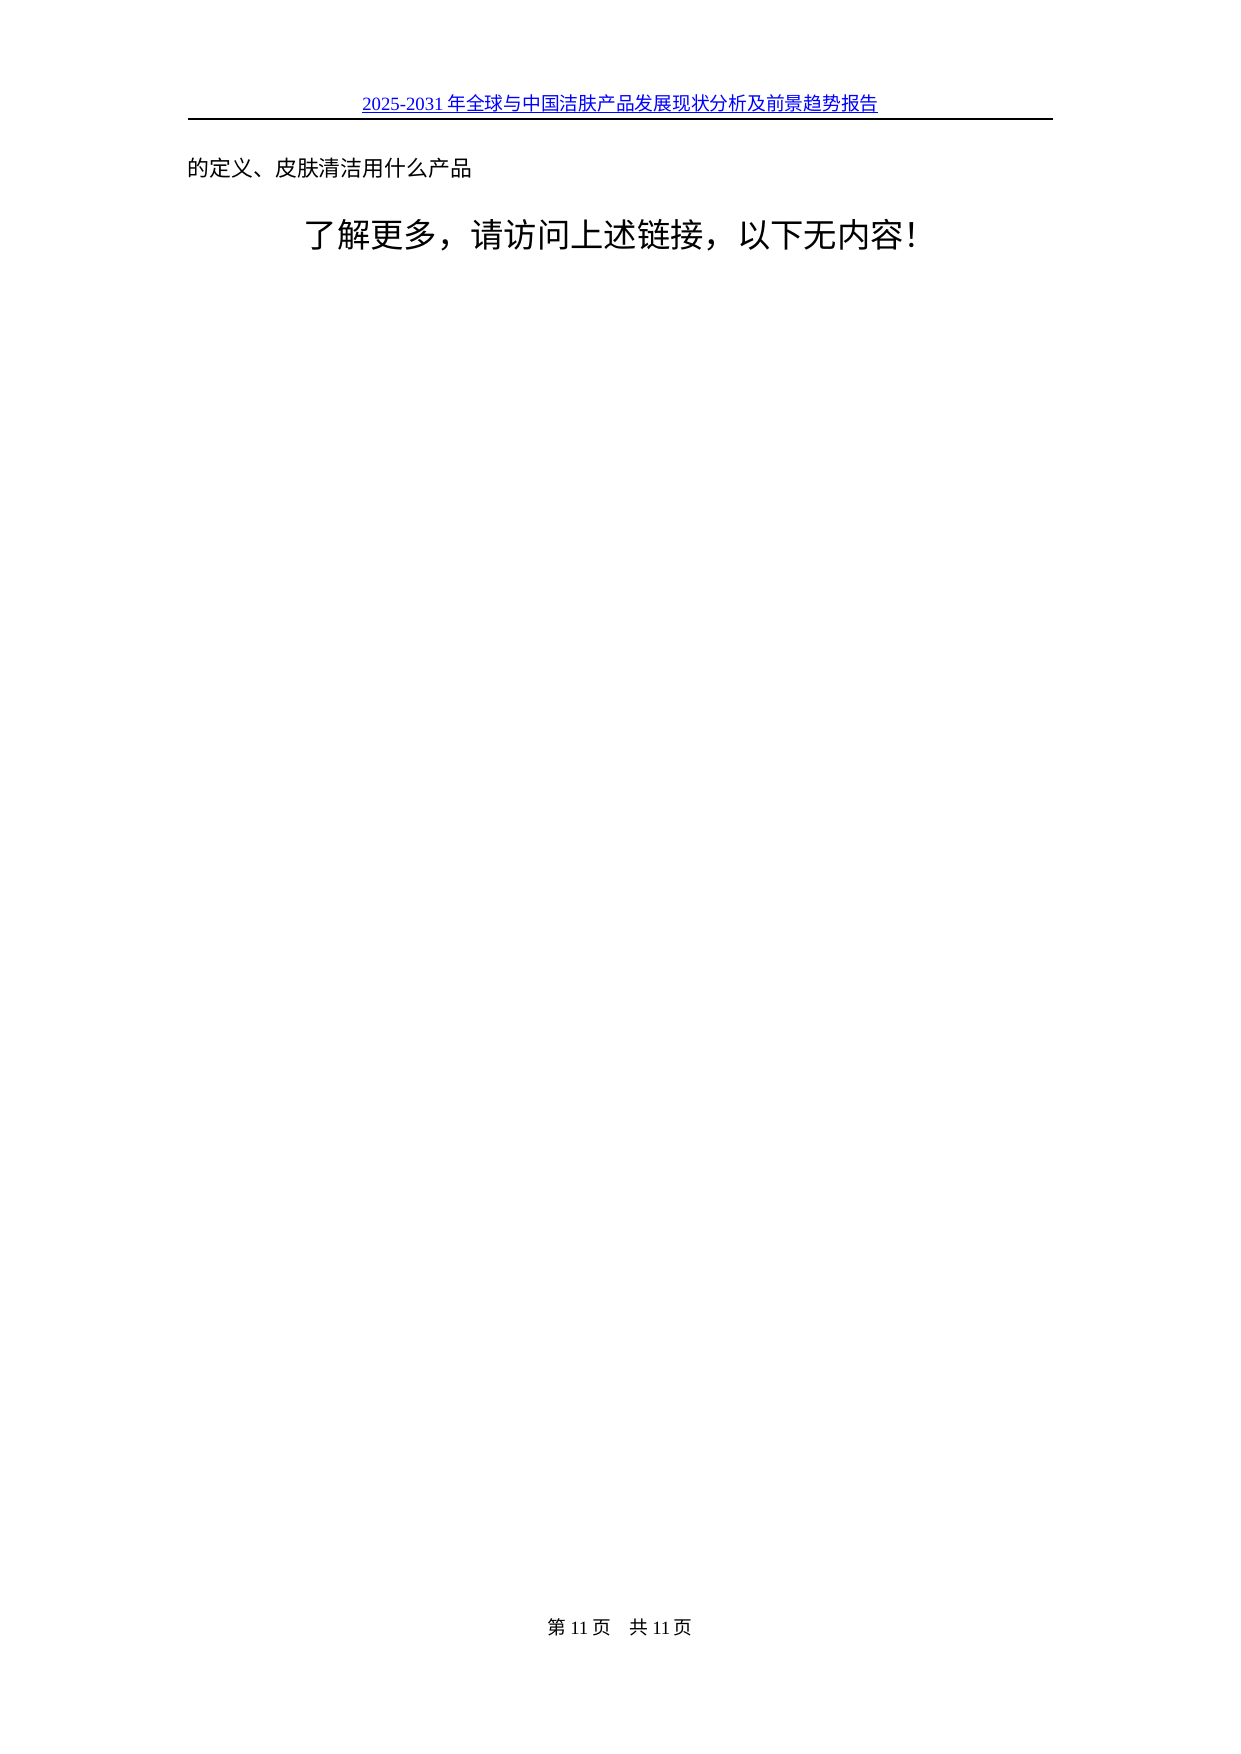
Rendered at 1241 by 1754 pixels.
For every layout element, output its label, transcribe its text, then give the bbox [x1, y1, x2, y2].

title 了解更多，请访问上述链接，以下无内容！ [187, 200, 1053, 265]
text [187, 150, 1053, 183]
